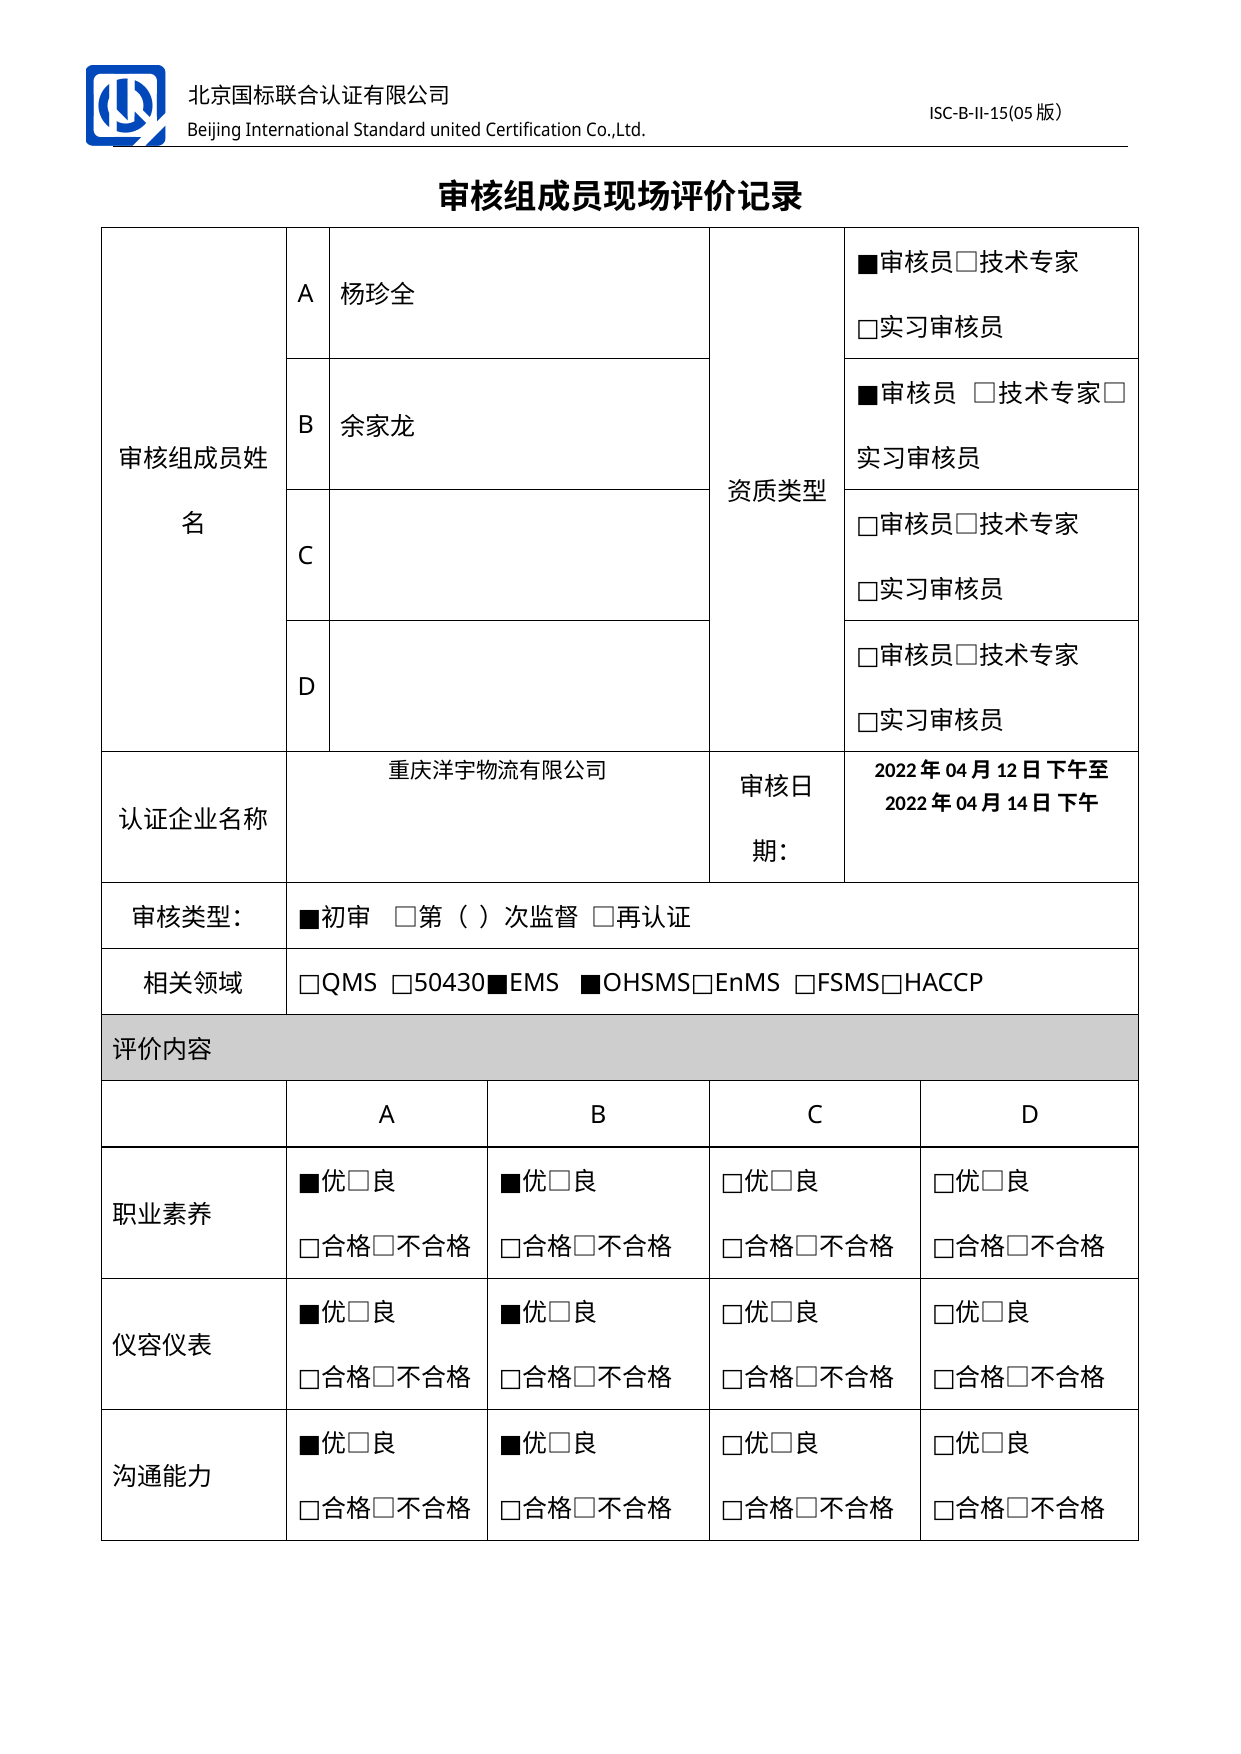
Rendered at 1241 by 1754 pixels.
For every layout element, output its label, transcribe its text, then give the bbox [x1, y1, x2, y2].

table_cell 仪容仪表 [102, 1279, 286, 1408]
table_cell [330, 490, 709, 620]
table_cell □优□良 □合格□不合格 [710, 1410, 920, 1539]
table_cell ■优□良 □合格□不合格 [287, 1410, 487, 1539]
table_cell 2022年04月12日 下午至2022年04月14日 下午 [845, 752, 1138, 882]
table_cell C [710, 1081, 920, 1146]
table_cell ■审核员 □技术专家□实习审核员 [845, 359, 1138, 489]
table_cell 相关领域 [102, 949, 286, 1014]
table_cell [102, 1081, 286, 1146]
table_cell □优□良 □合格□不合格 [710, 1148, 920, 1277]
table_cell 重庆洋宇物流有限公司 [287, 752, 709, 882]
table_cell A [287, 1081, 487, 1146]
table_cell D [287, 621, 329, 751]
table_cell ■优□良 □合格□不合格 [287, 1148, 487, 1277]
table_cell □审核员□技术专家 □实习审核员 [845, 621, 1138, 751]
table_cell □优□良 □合格□不合格 [921, 1148, 1138, 1277]
table_cell 职业素养 [102, 1148, 286, 1277]
table_cell ■优□良 □合格□不合格 [287, 1279, 487, 1408]
table_cell ■优□良 □合格□不合格 [488, 1410, 709, 1539]
table_cell 认证企业名称 [102, 752, 286, 882]
table_cell D [921, 1081, 1138, 1146]
table_cell □QMS □50430■EMS ■OHSMS□EnMS □FSMS□HACCP [287, 949, 1138, 1014]
table_cell B [488, 1081, 709, 1146]
table_cell 沟通能力 [102, 1410, 286, 1539]
table_header 杨珍全 [330, 228, 709, 358]
table_cell 审核类型： [102, 883, 286, 948]
table_cell [330, 621, 709, 751]
text 审核组成员现场评价记录 [112, 162, 1128, 227]
table_cell 余家龙 [330, 359, 709, 489]
table_header A [287, 228, 329, 358]
table_cell □审核员□技术专家 □实习审核员 [845, 490, 1138, 620]
table_cell □优□良 □合格□不合格 [921, 1279, 1138, 1408]
table_header 审核组成员姓名 [102, 228, 286, 751]
table_cell □优□良 □合格□不合格 [921, 1410, 1138, 1539]
table_header 资质类型 [710, 228, 844, 751]
table_cell □优□良 □合格□不合格 [710, 1279, 920, 1408]
table_cell 评价内容 [102, 1015, 1138, 1080]
table_cell 审核日期： [710, 752, 844, 882]
table_cell ■初审 □第（ ）次监督 □再认证 [287, 883, 1138, 948]
table_cell ■优□良 □合格□不合格 [488, 1148, 709, 1277]
table_cell C [287, 490, 329, 620]
table_header ■审核员□技术专家 □实习审核员 [845, 228, 1138, 358]
picture [86, 65, 166, 146]
table_cell ■优□良 □合格□不合格 [488, 1279, 709, 1408]
table_cell B [287, 359, 329, 489]
